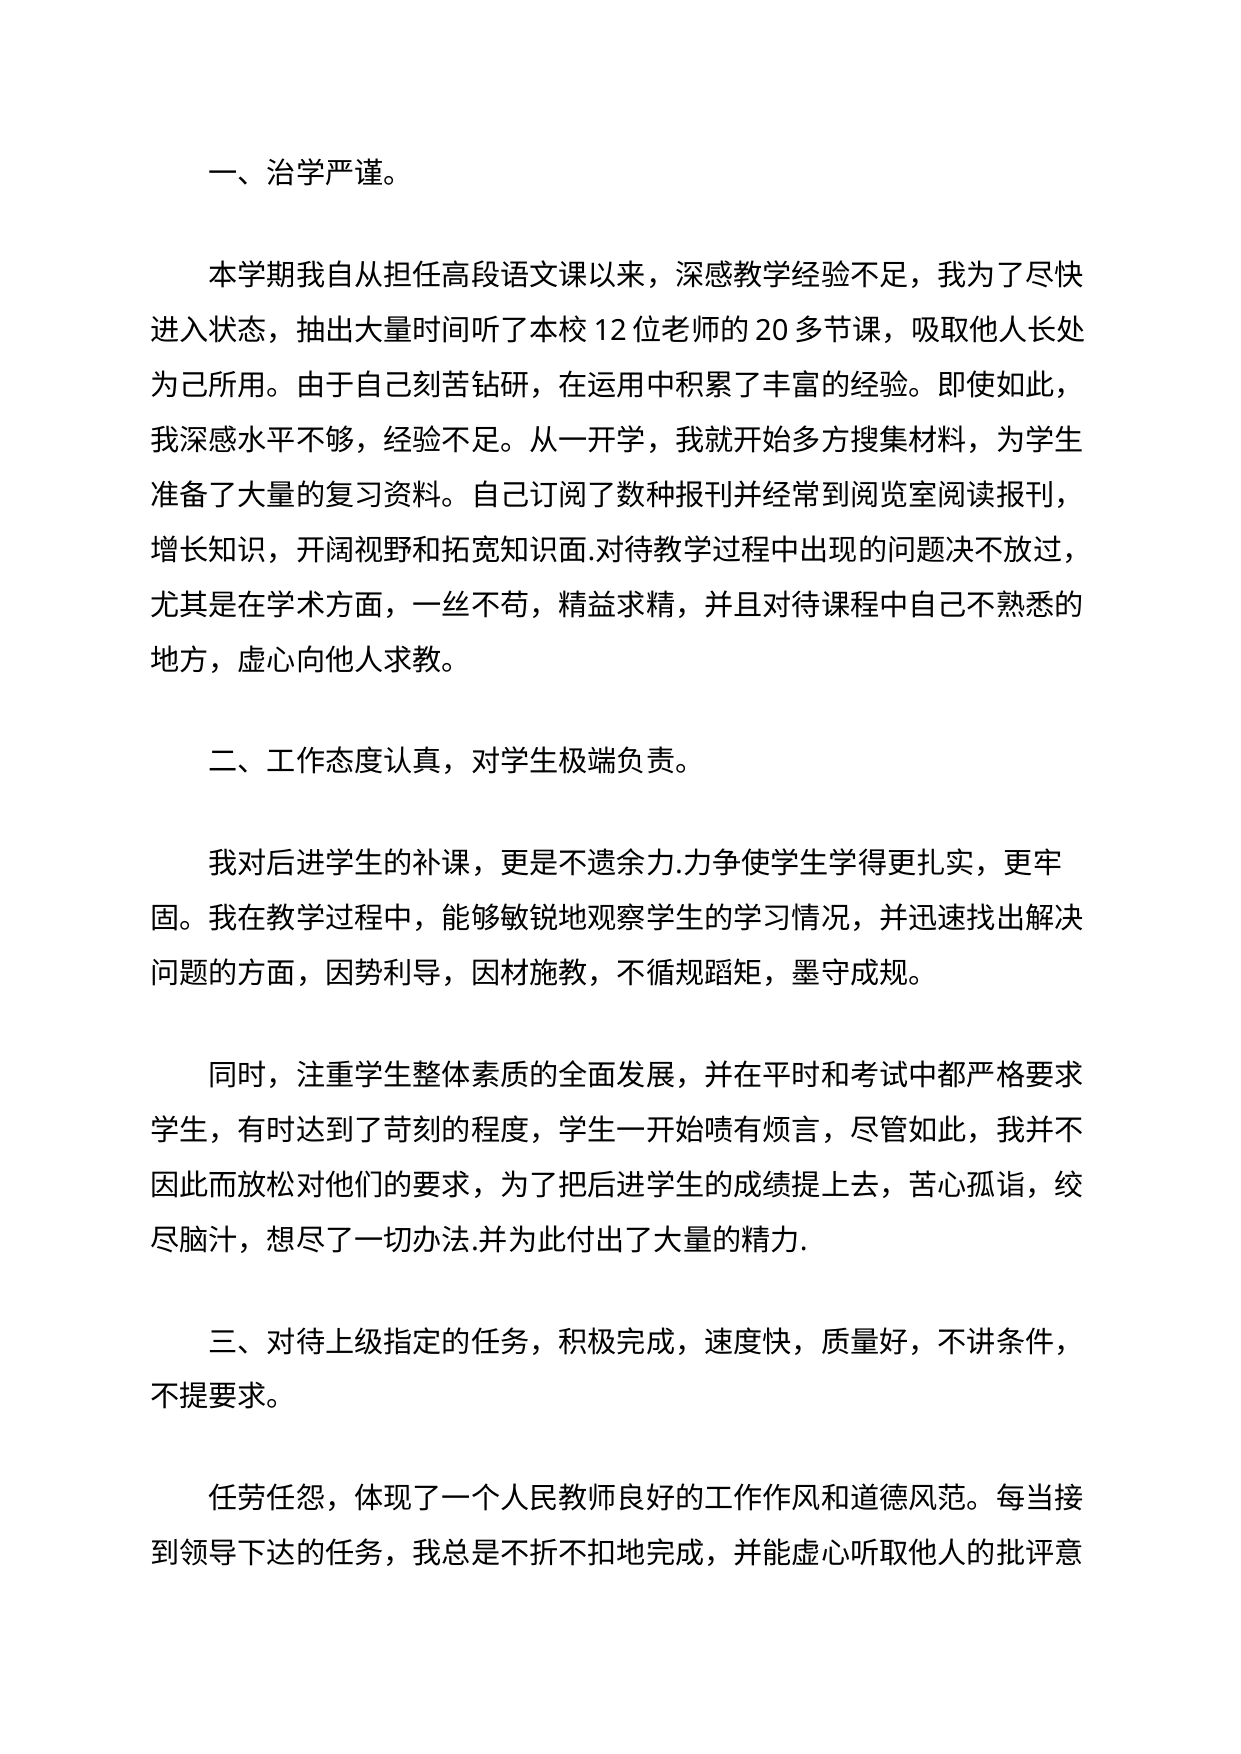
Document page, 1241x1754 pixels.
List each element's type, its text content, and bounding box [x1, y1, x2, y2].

text 二、工作态度认真，对学生极端负责。 [150, 738, 1090, 780]
text 一、治学严谨。 [150, 150, 1090, 192]
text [150, 1475, 1090, 1572]
text 同时，注重学生整体素质的全面发展，并在平时和考试中都严格要求学生，有时达到了苛刻的程度，学生一开始啧有烦言，尽管如此，我并不因此而放松对他们的要求，为了把后进学生的成绩提上去，苦心孤诣，绞尽脑汁，想尽了一切办法.并为此付出了大量的精力. [150, 1051, 1090, 1258]
text 我对后进学生的补课，更是不遗余力.力争使学生学得更扎实，更牢固。我在教学过程中，能够敏锐地观察学生的学习情况，并迅速找出解决问题的方面，因势利导，因材施教，不循规蹈矩，墨守成规。 [150, 840, 1090, 992]
text 本学期我自从担任高段语文课以来，深感教学经验不足，我为了尽快进入状态，抽出大量时间听了本校12位老师的20多节课，吸取他人长处为己所用。由于自己刻苦钻研，在运用中积累了丰富的经验。即使如此，我深感水平不够，经验不足。从一开学，我就开始多方搜集材料，为学生准备了大量的复习资料。自己订阅了数种报刊并经常到阅览室阅读报刊，增长知识，开阔视野和拓宽知识面.对待教学过程中出现的问题决不放过，尤其是在学术方面，一丝不苟，精益求精，并且对待课程中自己不熟悉的地方，虚心向他人求教。 [150, 252, 1090, 678]
text 三、对待上级指定的任务，积极完成，速度快，质量好，不讲条件，不提要求。 [150, 1318, 1090, 1415]
